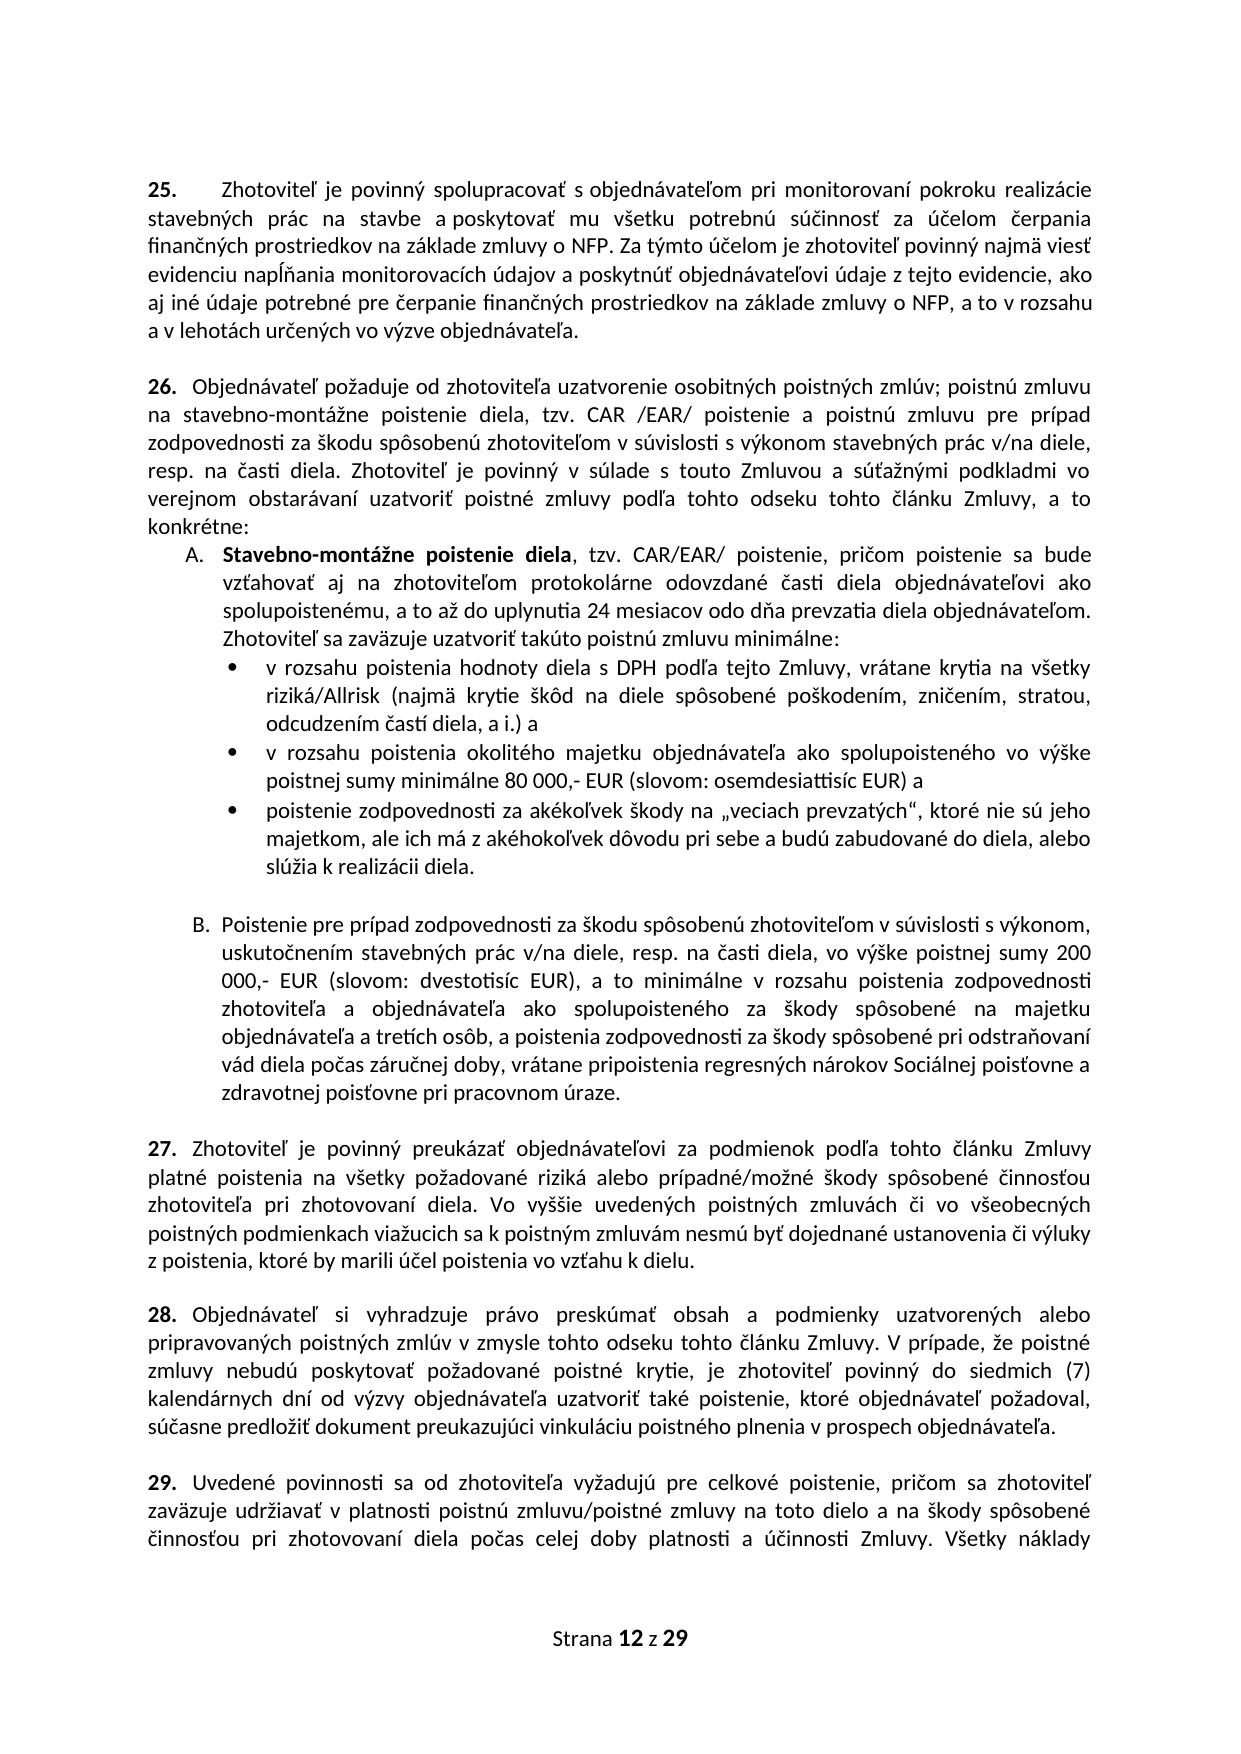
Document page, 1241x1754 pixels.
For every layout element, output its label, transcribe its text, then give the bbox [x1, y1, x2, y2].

list Objednávateľ si vyhradzuje právo preskúmať obsah a podmienky uzatvorených alebo pripravovaných poistných zmlúv v zmysle tohto odseku tohto článku Zmluvy. V prípade, že poistné zmluvy nebudú poskytovať požadované poistné krytie, je zhotoviteľ povinný do siedmich (7) kalendárnych dní od výzvy objednávateľa uzatvoriť také poistenie, ktoré objednávateľ požadoval, súčasne predložiť dokument preukazujúci vinkuláciu poistného plnenia v prospech objednávateľa. [148, 1300, 1093, 1440]
list poistenie zodpovednosti za akékoľvek škody na „veciach prevzatých“, ktoré nie sú jeho majetkom, ale ich má z akéhokoľvek dôvodu pri sebe a budú zabudované do diela, alebo slúžia k realizácii diela. [228, 796, 1093, 880]
list v rozsahu poistenia okolitého majetku objednávateľa ako spolupoisteného vo výške poistnej sumy minimálne 80 000,- EUR (slovom: osemdesiattisíc EUR) a [228, 738, 1093, 794]
list v rozsahu poistenia hodnoty diela s DPH podľa tejto Zmluvy, vrátane krytia na všetky riziká/Allrisk (najmä krytie škôd na diele spôsobené poškodením, zničením, stratou, odcudzením častí diela, a i.) a [228, 653, 1093, 737]
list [148, 1468, 1093, 1552]
text B. Poistenie pre prípad zodpovednosti za škodu spôsobenú zhotoviteľom v súvislosti s výkonom, uskutočnením stavebných prác v/na diele, resp. na časti diela, vo výške poistnej sumy 200 000,- EUR (slovom: dvestotisíc EUR), a to minimálne v rozsahu poistenia zodpovednosti zhotoviteľa a objednávateľa ako spolupoisteného za škody spôsobené na majetku objednávateľa a tretích osôb, a poistenia zodpovednosti za škody spôsobené pri odstraňovaní vád diela počas záručnej doby, vrátane pripoistenia regresných nárokov Sociálnej poisťovne a zdravotnej poisťovne pri pracovnom úraze. [192, 910, 1093, 1107]
list Zhotoviteľ je povinný preukázať objednávateľovi za podmienok podľa tohto článku Zmluvy platné poistenia na všetky požadované riziká alebo prípadné/možné škody spôsobené činnosťou zhotoviteľa pri zhotovovaní diela. Vo vyššie uvedených poistných zmluvách či vo všeobecných poistných podmienkach viažucich sa k poistným zmluvám nesmú byť dojednané ustanovenia či výluky z poistenia, ktoré by marili účel poistenia vo vzťahu k dielu. [148, 1134, 1093, 1275]
list Stavebno-montážne poistenie diela, tzv. CAR/EAR/ poistenie, pričom poistenie sa bude vzťahovať aj na zhotoviteľom protokolárne odovzdané časti diela objednávateľovi ako spolupoistenému, a to až do uplynutia 24 mesiacov odo dňa prevzatia diela objednávateľom. Zhotoviteľ sa zaväzuje uzatvoriť takúto poistnú zmluvu minimálne: [185, 540, 1093, 652]
list Objednávateľ požaduje od zhotoviteľa uzatvorenie osobitných poistných zmlúv; poistnú zmluvu na stavebno-montážne poistenie diela, tzv. CAR /EAR/ poistenie a poistnú zmluvu pre prípad zodpovednosti za škodu spôsobenú zhotoviteľom v súvislosti s výkonom stavebných prác v/na diele, resp. na časti diela. Zhotoviteľ je povinný v súlade s touto Zmluvou a súťažnými podkladmi vo verejnom obstarávaní uzatvoriť poistné zmluvy podľa tohto odseku tohto článku Zmluvy, a to konkrétne: [148, 372, 1093, 540]
list Zhotoviteľ je povinný spolupracovať s objednávateľom pri monitorovaní pokroku realizácie stavebných prác na stavbe a poskytovať mu všetku potrebnú súčinnosť za účelom čerpania finančných prostriedkov na základe zmluvy o NFP. Za týmto účelom je zhotoviteľ povinný najmä viesť evidenciu napĺňania monitorovacích údajov a poskytnúť objednávateľovi údaje z tejto evidencie, ako aj iné údaje potrebné pre čerpanie finančných prostriedkov na základe zmluvy o NFP, a to v rozsahu a v lehotách určených vo výzve objednávateľa. [148, 176, 1093, 344]
